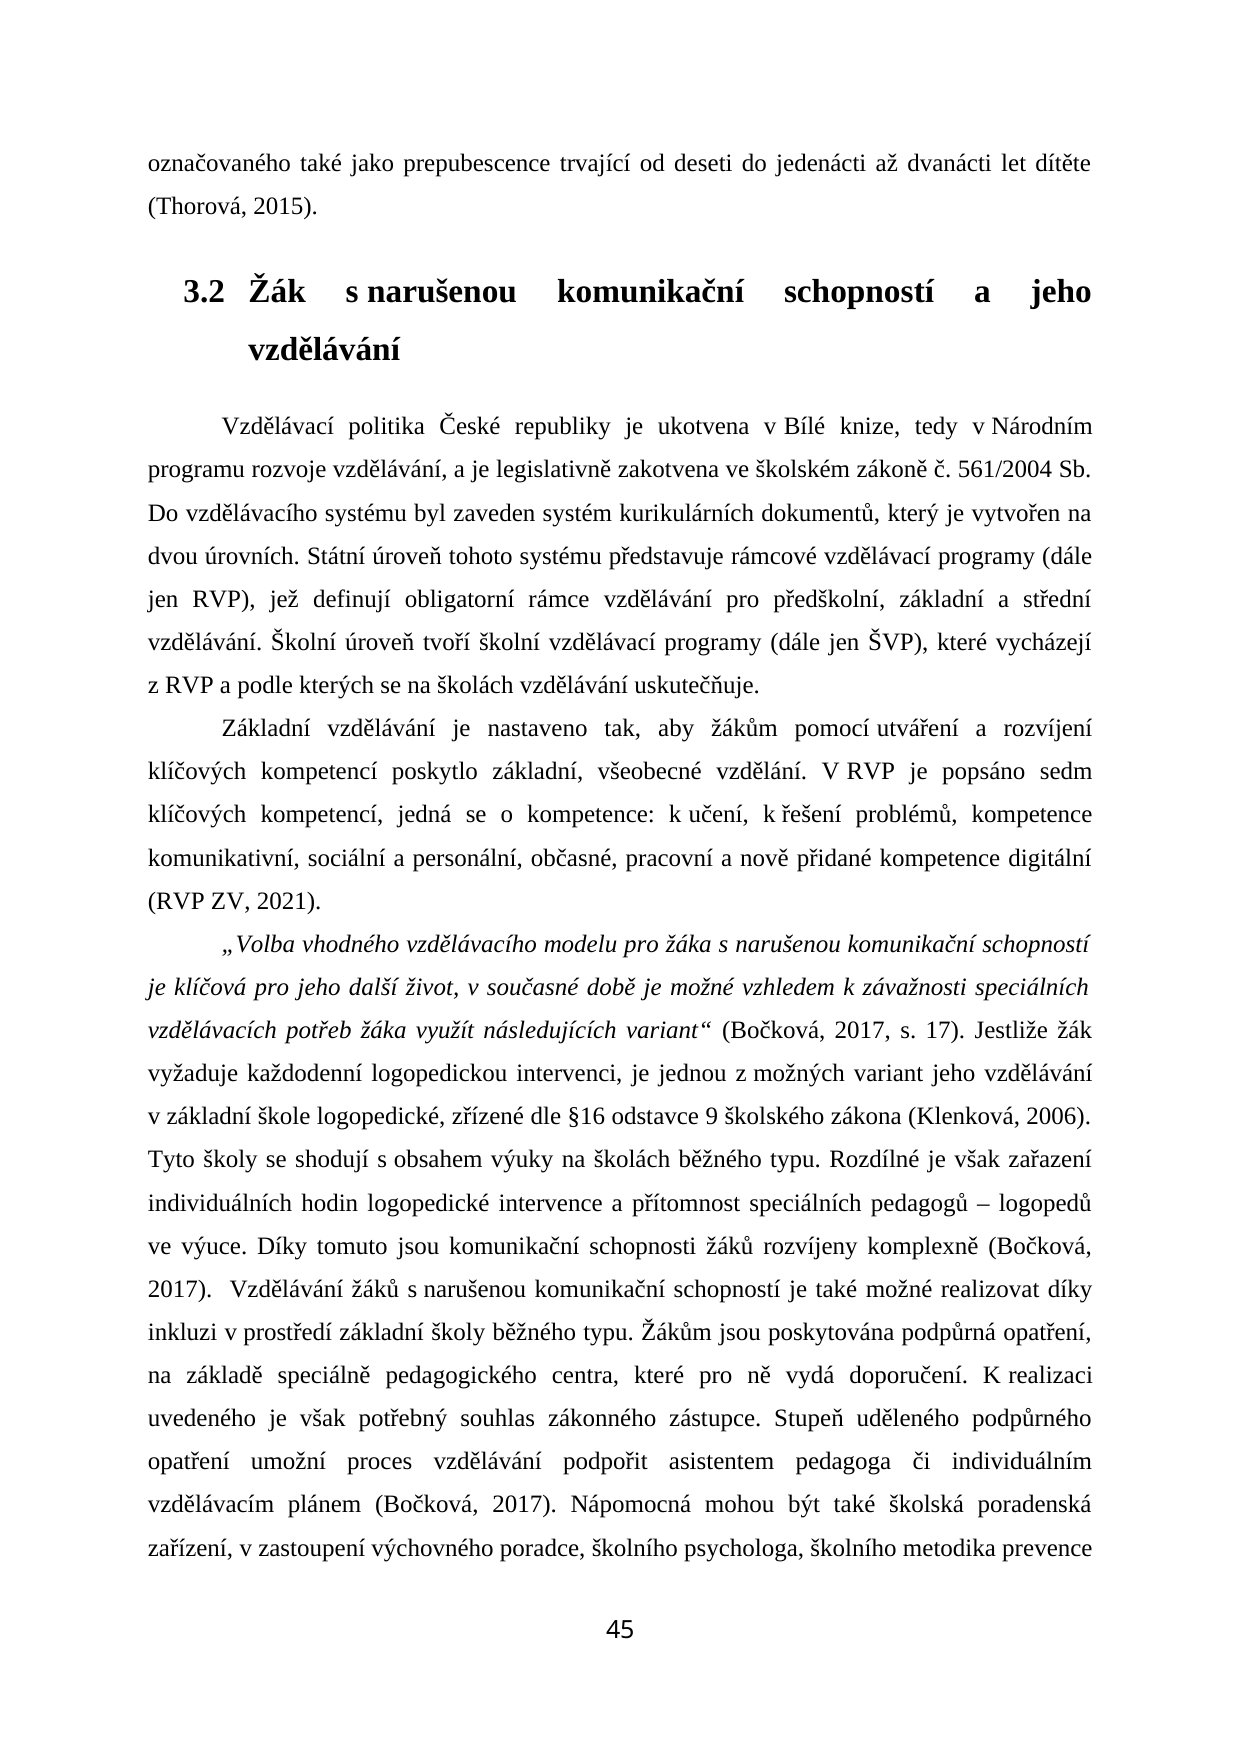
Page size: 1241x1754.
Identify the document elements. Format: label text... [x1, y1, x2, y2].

text Žák s narušenou komunikační schopností a jeho vzdělávání [183, 271, 1093, 367]
text Základní vzdělávání je nastaveno tak, aby žákům pomocí utváření a rozvíjení klíčových kompetencí poskytlo základní, všeobecné vzdělání. V RVP je popsáno sedm klíčových kompetencí, jedná se o kompetence: k učení, k řešení problémů, kompetence komunikativní, sociální a personální, občasné, pracovní a nově přidané kompetence digitální (RVP ZV, 2021). [148, 713, 1093, 914]
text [148, 148, 1093, 219]
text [148, 929, 1093, 1561]
text Vzdělávací politika České republiky je ukotvena v Bílé knize, tedy v Národním programu rozvoje vzdělávání, a je legislativně zakotvena ve školském zákoně č. 561/2004 Sb. Do vzdělávacího systému byl zaveden systém kurikulárních dokumentů, který je vytvořen na dvou úrovních. Státní úroveň tohoto systému představuje rámcové vzdělávací programy (dále jen RVP), jež definují obligatorní rámce vzdělávání pro předškolní, základní a střední vzdělávání. Školní úroveň tvoří školní vzdělávací programy (dále jen ŠVP), které vycházejí z RVP a podle kterých se na školách vzdělávání uskutečňuje. [148, 411, 1093, 699]
